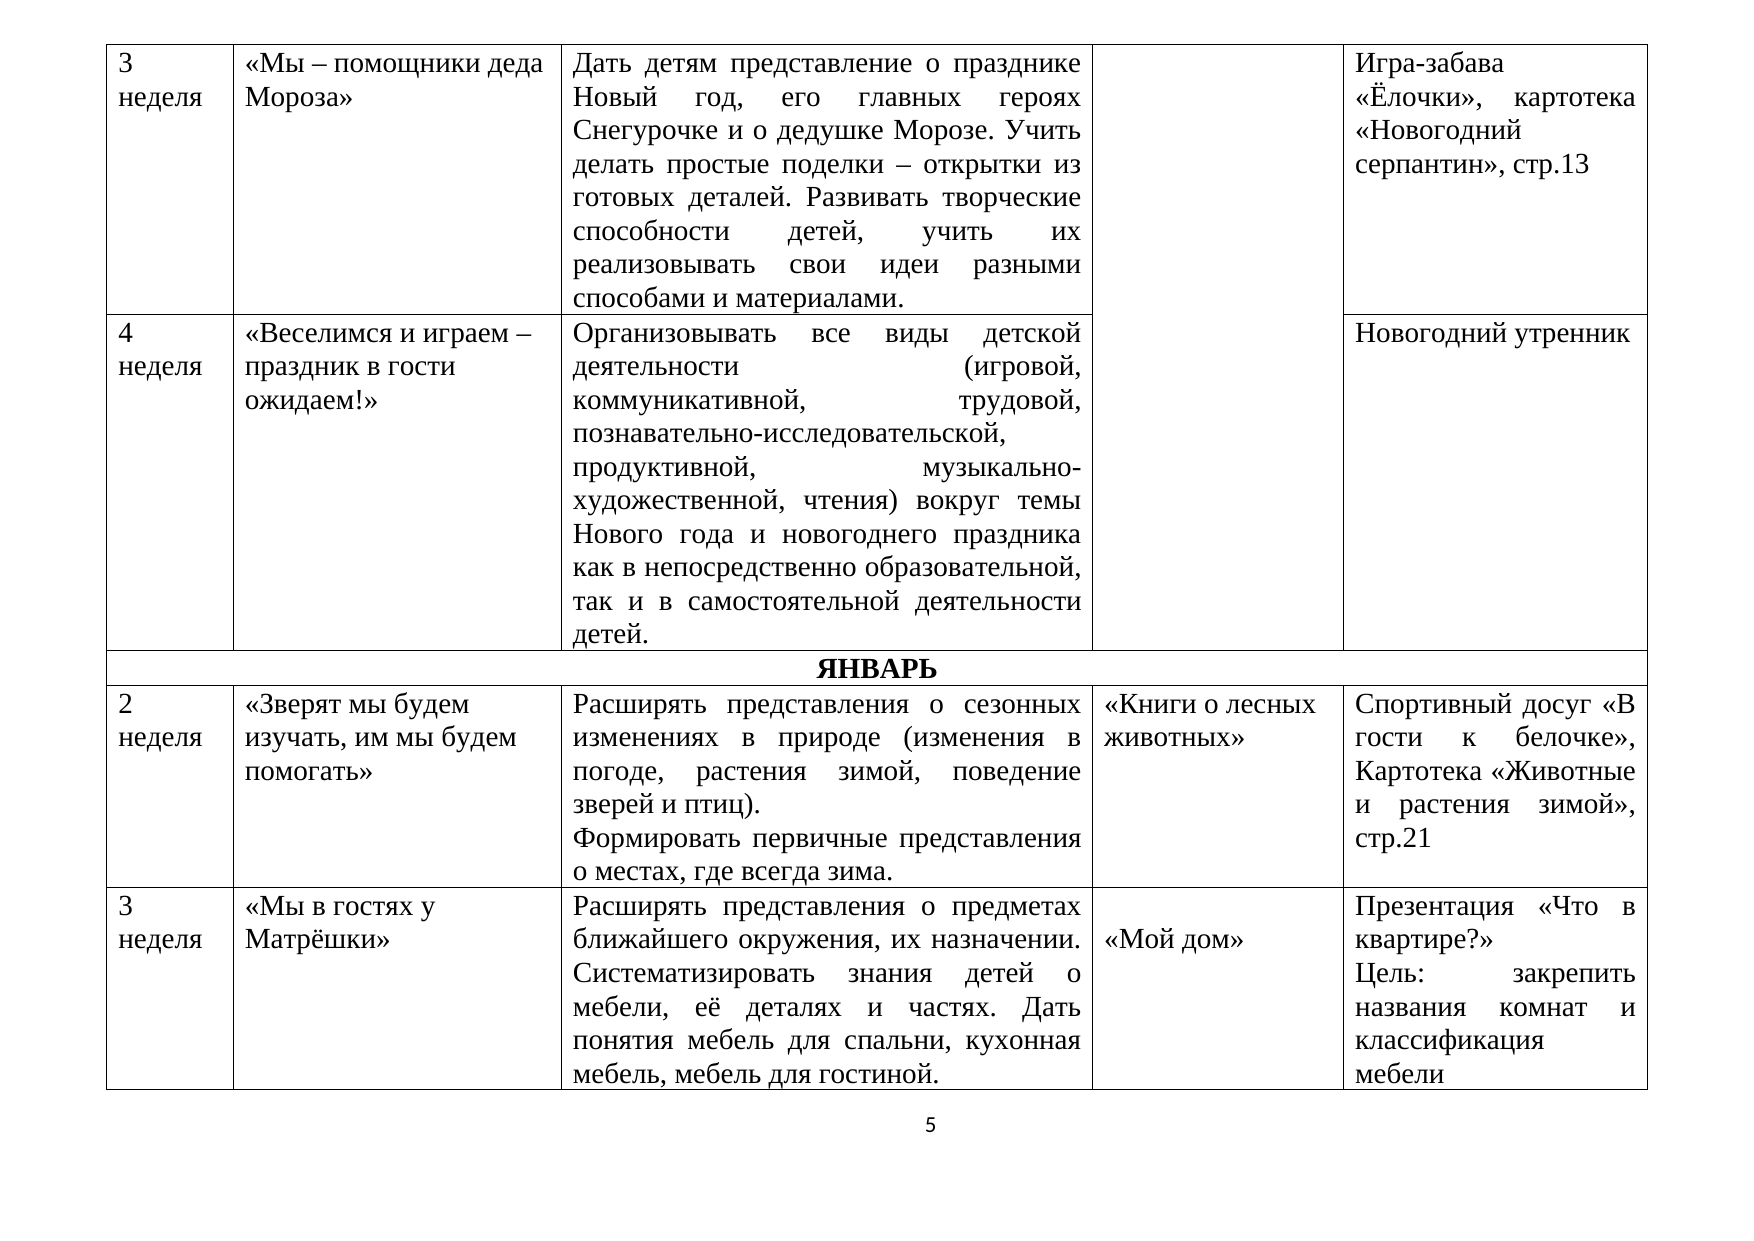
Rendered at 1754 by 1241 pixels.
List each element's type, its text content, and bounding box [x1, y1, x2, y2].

table_cell Организовывать все виды детской деятельности (игровой, коммуникативной, трудовой, познавательно-исследовательской, продуктивной, музыкально-художественной, чтения) вокруг темы Нового года и новогоднего праздника как в непосредственно образовательной, так и в самостоятельной деятельности детей. [562, 315, 1092, 650]
table_cell 4 неделя [107, 315, 233, 650]
table_cell «Книги о лесных животных» [1093, 686, 1343, 887]
table_cell Спортивный досуг «В гости к белочке», Картотека «Животные и растения зимой», стр.21 [1344, 686, 1647, 887]
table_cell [1344, 888, 1647, 1089]
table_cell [562, 888, 1092, 1089]
table_cell «Веселимся и играем – праздник в гости ожидаем!» [234, 315, 561, 650]
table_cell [1093, 45, 1343, 650]
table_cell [234, 888, 561, 1089]
table_cell «Зверят мы будем изучать, им мы будем помогать» [234, 686, 561, 887]
table_cell 2 неделя [107, 686, 233, 887]
table_cell Расширять представления о сезонных изменениях в природе (изменения в погоде, растения зимой, поведение зверей и птиц). Формировать первичные представления о местах, где всегда зима. [562, 686, 1092, 887]
table_cell Новогодний утренник [1344, 315, 1647, 650]
table_cell ЯНВАРЬ [107, 651, 1647, 685]
table_cell Дать детям представление о празднике Новый год, его главных героях Снегурочке и о дедушке Морозе. Учить делать простые поделки – открытки из готовых деталей. Развивать творческие способности детей, учить их реализовывать свои идеи разными способами и материалами. [562, 45, 1092, 314]
table_cell 3 неделя [107, 45, 233, 314]
table_cell 3 неделя [107, 888, 233, 1089]
table_cell Игра-забава «Ёлочки», картотека «Новогодний серпантин», стр.13 [1344, 45, 1647, 314]
table_cell «Мой дом» [1093, 888, 1343, 1089]
table_cell «Мы – помощники деда Мороза» [234, 45, 561, 314]
